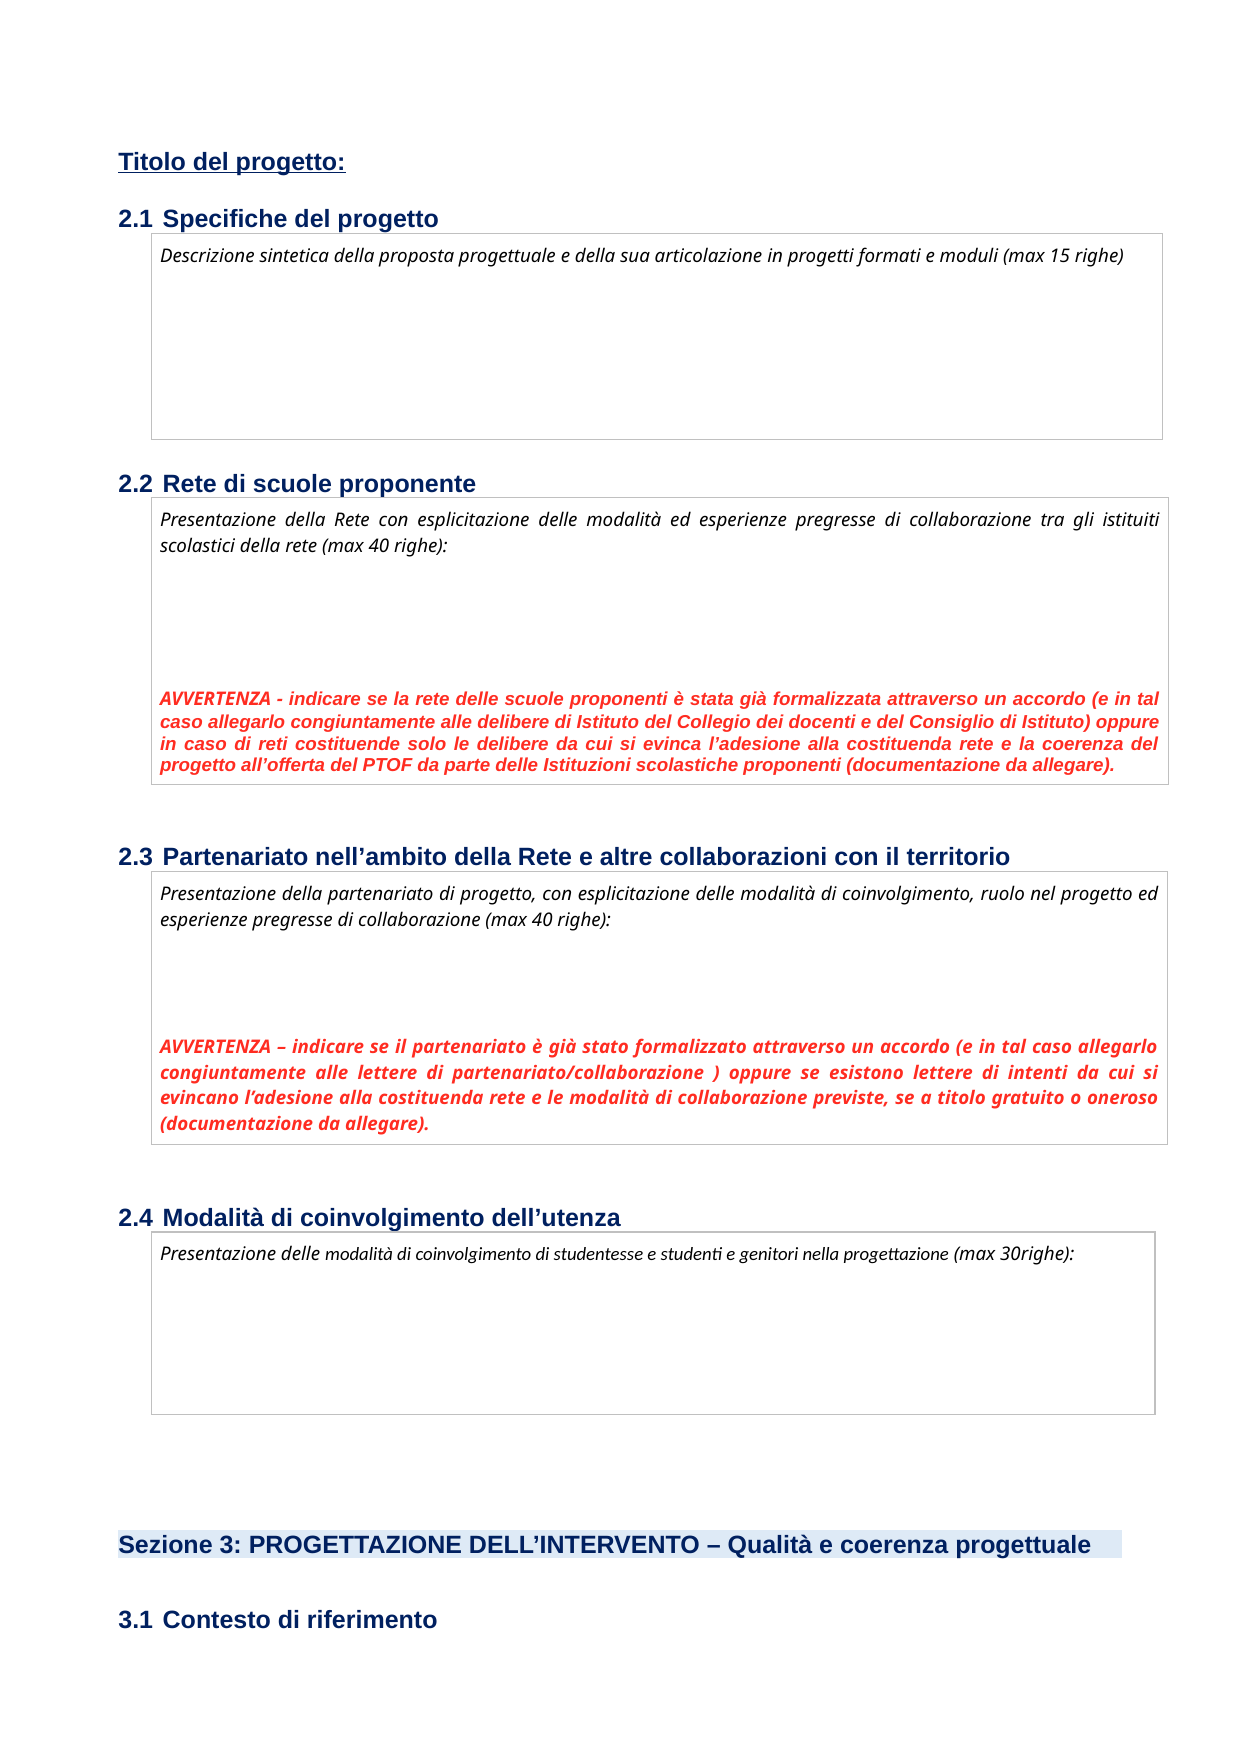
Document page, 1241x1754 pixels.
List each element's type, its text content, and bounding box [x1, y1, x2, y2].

table_header Presentazione della partenariato di progetto, con esplicitazione delle modalità di coinvolgimento, ruolo nel progetto ed esperienze pregresse di collaborazione (max 40 righe): AVVERTENZA – indicare se il partenariato è già stato formalizzato attraverso un accordo (e in tal caso allegarlo congiuntamente alle lettere di partenariato/collaborazione ) oppure se esistono lettere di intenti da cui si evincano l’adesione alla costituenda rete e le modalità di collaborazione previste, se a titolo gratuito o oneroso (documentazione da allegare). [152, 872, 1167, 1144]
text 2.1 Specifiche del progetto [118, 204, 1122, 233]
text 3.1 Contesto di riferimento [118, 1605, 1122, 1634]
text Titolo del progetto: [118, 147, 1122, 176]
text Sezione 3: PROGETTAZIONE DELL’INTERVENTO – Qualità e coerenza progettuale [118, 1530, 1122, 1558]
table_header Presentazione della Rete con esplicitazione delle modalità ed esperienze pregresse di collaborazione tra gli istituiti scolastici della rete (max 40 righe): AVVERTENZA - indicare se la rete delle scuole proponenti è stata già formalizzata attraverso un accordo (e in tal caso allegarlo congiuntamente alle delibere di Istituto del Collegio dei docenti e del Consiglio di Istituto) oppure in caso di reti costituende solo le delibere da cui si evinca l’adesione alla costituenda rete e la coerenza del progetto all’offerta del PTOF da parte delle Istituzioni scolastiche proponenti (documentazione da allegare). [152, 498, 1168, 784]
text 2.3 Partenariato nell’ambito della Rete e altre collaborazioni con il territorio [118, 842, 1122, 871]
table_header Descrizione sintetica della proposta progettuale e della sua articolazione in progetti formati e moduli (max 15 righe) [152, 234, 1162, 439]
table_header Presentazione delle modalità di coinvolgimento di studentesse e studenti e genitori nella progettazione (max 30righe): [152, 1233, 1154, 1414]
text 2.4 Modalità di coinvolgimento dell’utenza [118, 1203, 1122, 1231]
text 2.2 Rete di scuole proponente [118, 468, 1122, 497]
